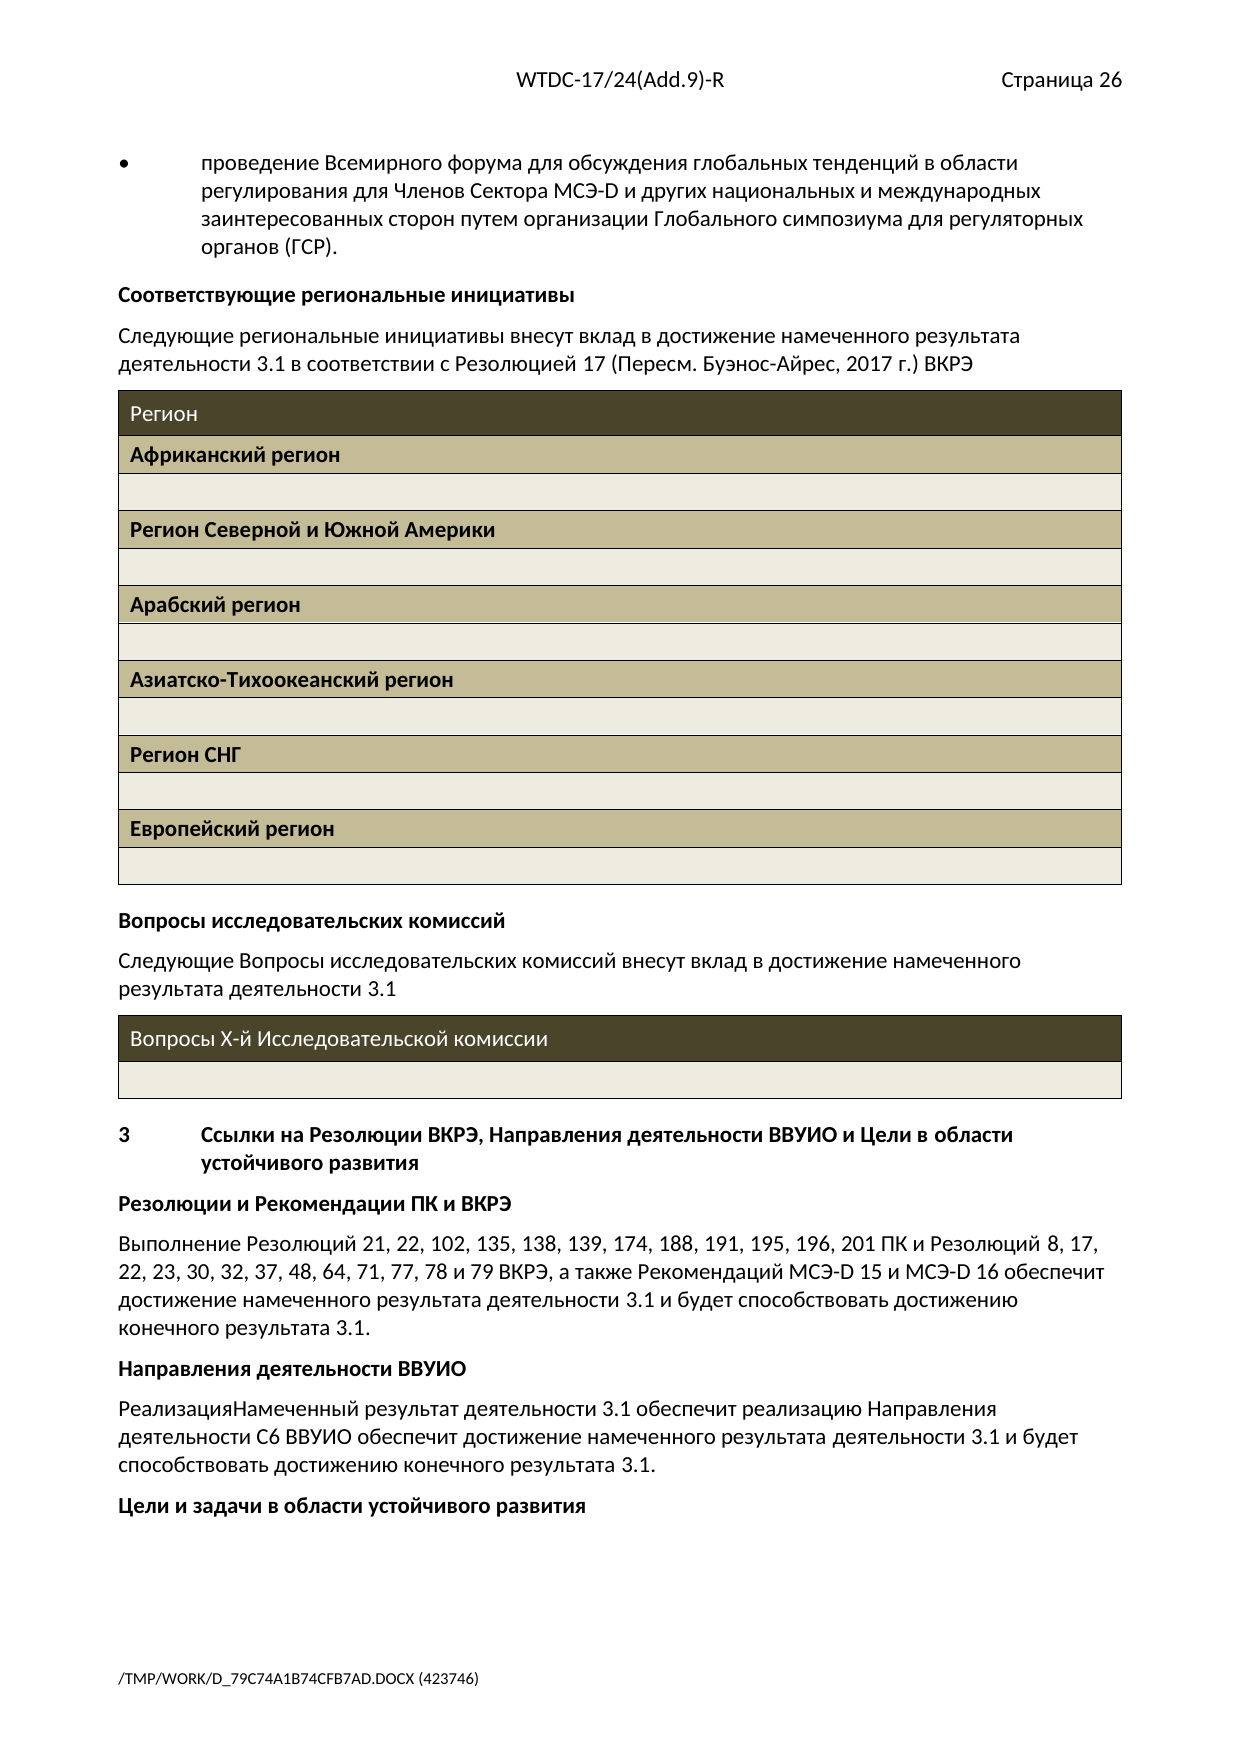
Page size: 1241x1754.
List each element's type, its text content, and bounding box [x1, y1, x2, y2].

table_header Вопросы Х-й Исследовательской комиссии [119, 1016, 1121, 1061]
table_cell Европейский регион [119, 810, 1121, 847]
subtitle Вопросы исследовательских комиссий [118, 906, 1122, 934]
text Резолюции и Рекомендации ПК и ВКРЭ [118, 1189, 1122, 1217]
text Цели и задачи в области устойчивого развития [118, 1491, 1122, 1519]
text Направления деятельности C6 ВВУИО и будет способствовать достижению конечного результата 3.1. [118, 1394, 1122, 1478]
table_cell Африканский регион [119, 436, 1121, 473]
subtitle Соответствующие региональные инициативы [118, 281, 1122, 309]
table_cell [119, 773, 1121, 809]
text Следующие региональные инициативы внесут вклад в достижение намеченного результата деятельности 3.1 в соответствии с Резолюцией 17 (Пересм. Буэнос-Айрес, 2017 г.) ВКРЭ [118, 321, 1122, 377]
table_cell [119, 698, 1121, 734]
table_cell [119, 848, 1121, 884]
table_cell Регион СНГ [119, 736, 1121, 772]
text Следующие Вопросы исследовательских комиссий внесут вклад в достижение намеченного результата деятельности 3.1 [118, 947, 1122, 1003]
table_cell Арабский регион [119, 586, 1121, 622]
table_cell [119, 549, 1121, 585]
subtitle 3 Ссылки на Резолюции ВКРЭ, Направления деятельности ВВУИО и Цели в области устойчивого развития [118, 1120, 1122, 1176]
table_cell Регион Северной и Южной Америки [119, 511, 1121, 548]
text Выполнение Резолюций 21, 22, 102, 135, 138, 139, 174, 188, 191, 195, 196, 201 ПК и Резолюций 8, 17, 22, 23, 30, 32, 37, 48, 64, 71, 77, 78 и 79 ВКРЭ, а также Рекомендаций МСЭ-D 15 и МСЭ-D 16 обеспечит достижение намеченного результата деятельности 3.1 и будет способствовать достижению конечного результата 3.1. [118, 1229, 1122, 1341]
text • проведение Всемирного форума для обсуждения глобальных тенденций в области регулирования для Членов Сектора МСЭ-D и других национальных и международных заинтересованных сторон путем организации Глобального симпозиума для регуляторных органов (ГСР). [118, 148, 1122, 260]
table_cell [119, 474, 1121, 510]
table_cell Азиатско-Тихоокеанский регион [119, 661, 1121, 697]
table_cell [119, 1062, 1121, 1098]
text Направления деятельности ВВУИО [118, 1354, 1122, 1382]
table_cell [119, 624, 1121, 660]
table_header Регион [119, 391, 1121, 435]
